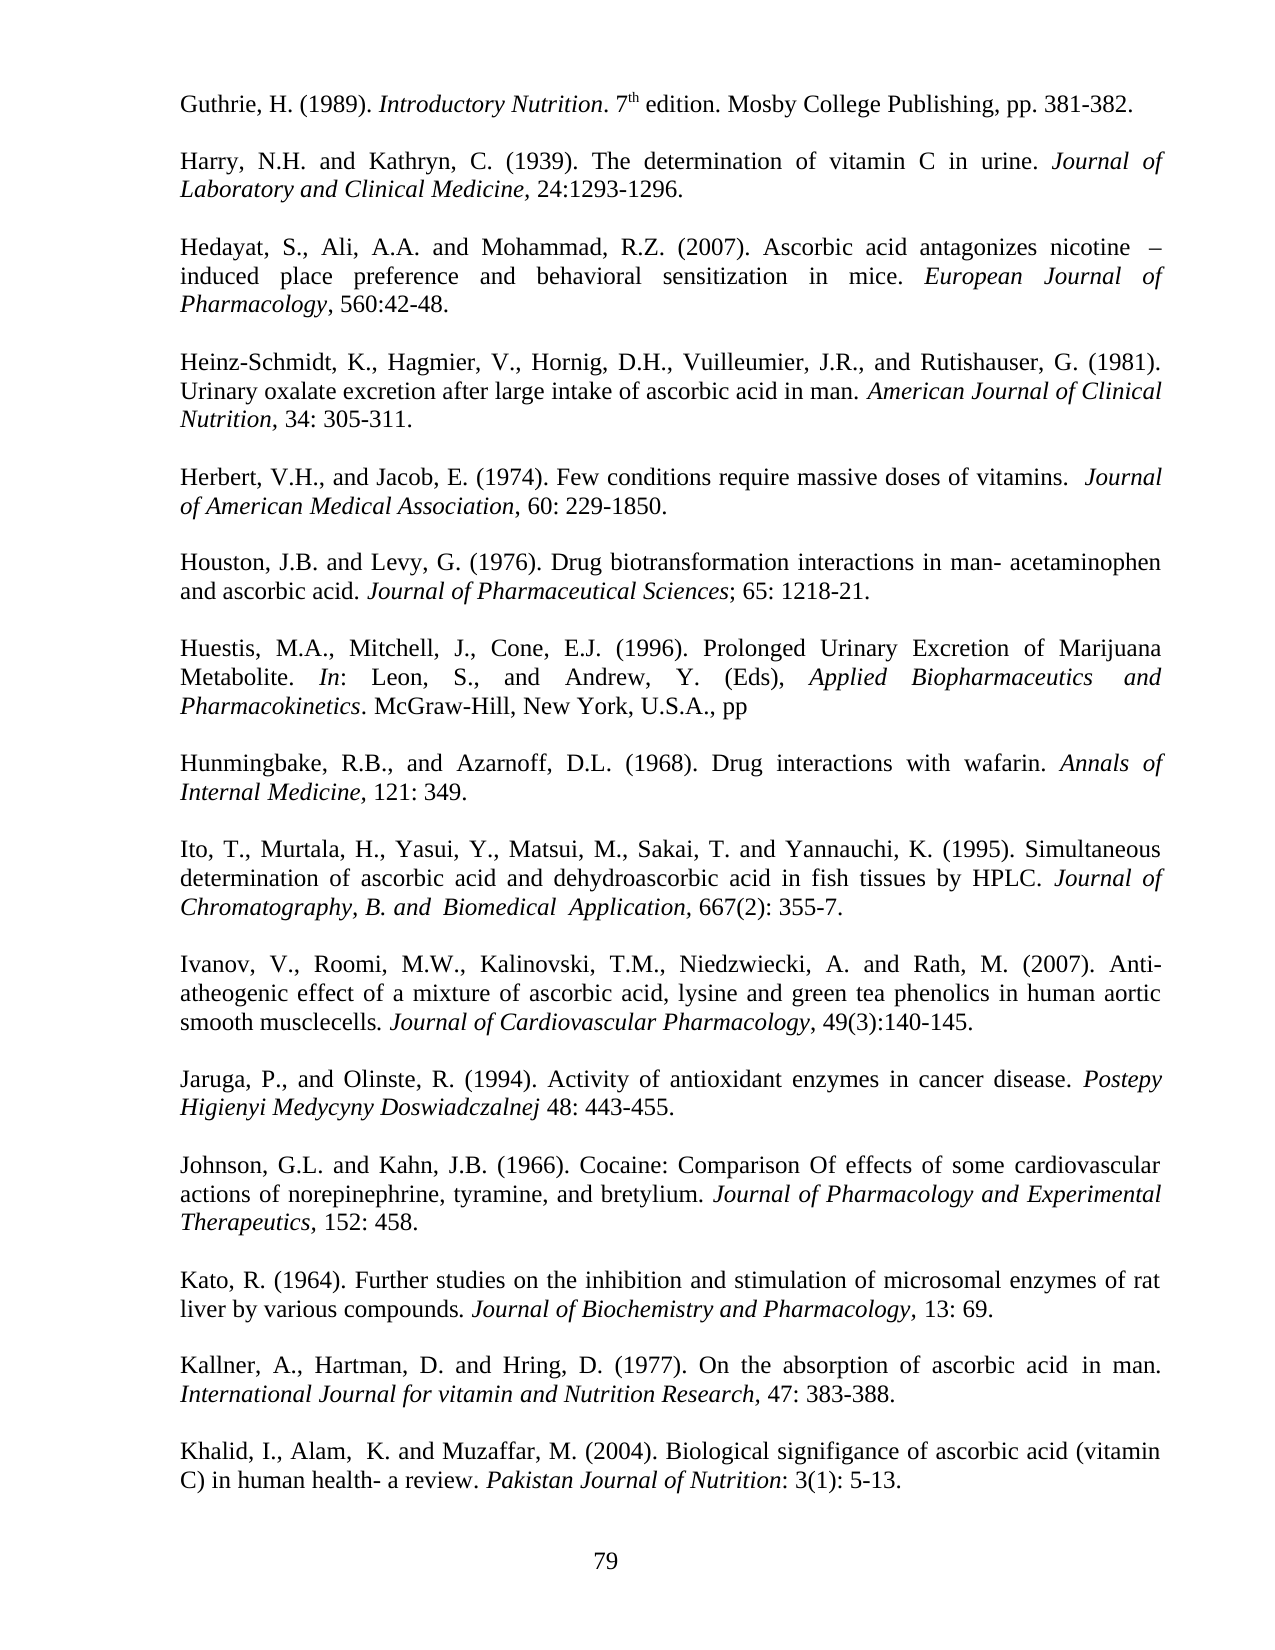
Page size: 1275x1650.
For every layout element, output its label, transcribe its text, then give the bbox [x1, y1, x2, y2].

text Kato, R. (1964). Further studies on the inhibition and stimulation of microsomal enzymes of rat liver by various compounds. Journal of Biochemistry and Pharmacology, 13: 69. [180, 1265, 1161, 1322]
text Jaruga, P., and Olinste, R. (1994). Activity of antioxidant enzymes in cancer disease. Postepy Higienyi Medycyny Doswiadczalnej 48: 443-455. [180, 1065, 1162, 1121]
text Ito, T., Murtala, H., Yasui, Y., Matsui, M., Sakai, T. and Yannauchi, K. (1995). Simultaneous determination of ascorbic acid and dehydroascorbic acid in fish tissues by HPLC. Journal of Chromatography, B. and Biomedical Application, 667(2): 355-7. [180, 834, 1162, 921]
text Hedayat, S., Ali, A.A. and Mohammad, R.Z. (2007). Ascorbic acid antagonizes nicotine – induced place preference and behavioral sensitization in mice. European Journal of Pharmacology, 560:42-48. [180, 232, 1162, 318]
text Heinz-Schmidt, K., Hagmier, V., Hornig, D.H., Vuilleumier, J.R., and Rutishauser, G. (1981). Urinary oxalate excretion after large intake of ascorbic acid in man. American Journal of Clinical Nutrition, 34: 305-311. [180, 347, 1162, 433]
text Herbert, V.H., and Jacob, E. (1974). Few conditions require massive doses of vitamins. Journal of American Medical Association, 60: 229-1850. [180, 462, 1162, 519]
text Houston, J.B. and Levy, G. (1976). Drug biotransformation interactions in man- acetaminophen and ascorbic acid. Journal of Pharmaceutical Sciences; 65: 1218-21. [180, 548, 1163, 605]
text Kallner, A., Hartman, D. and Hring, D. (1977). On the absorption of ascorbic acid in man. International Journal for vitamin and Nutrition Research, 47: 383-388. [180, 1351, 1162, 1407]
text Huestis, M.A., Mitchell, J., Cone, E.J. (1996). Prolonged Urinary Excretion of Marijuana Metabolite. In: Leon, S., and Andrew, Y. (Eds), Applied Biopharmaceutics and Pharmacokinetics. McGraw-Hill, New York, U.S.A., pp [180, 633, 1162, 720]
text Hunmingbake, R.B., and Azarnoff, D.L. (1968). Drug interactions with wafarin. Annals of Internal Medicine, 121: 349. [180, 748, 1162, 806]
text Ivanov, V., Roomi, M.W., Kalinovski, T.M., Niedzwiecki, A. and Rath, M. (2007). Anti- atheogenic effect of a mixture of ascorbic acid, lysine and green tea phenolics in human aortic smooth musclecells. Journal of Cardiovascular Pharmacology, 49(3):140-145. [180, 949, 1162, 1036]
text Khalid, I., Alam, K. and Muzaffar, M. (2004). Biological signifigance of ascorbic acid (vitamin C) in human health- a review. Pakistan Journal of Nutrition: 3(1): 5-13. [180, 1436, 1161, 1494]
text Johnson, G.L. and Kahn, J.B. (1966). Cocaine: Comparison Of effects of some cardiovascular actions of norepinephrine, tyramine, and bretylium. Journal of Pharmacology and Experimental Therapeutics, 152: 458. [180, 1150, 1162, 1236]
text Harry, N.H. and Kathryn, C. (1939). The determination of vitamin C in urine. Journal of Laboratory and Clinical Medicine, 24:1293-1296. [180, 147, 1162, 203]
text Guthrie, H. (1989). Introductory Nutrition. 7th edition. Mosby College Publishing, pp. 381-382. [180, 89, 1242, 118]
